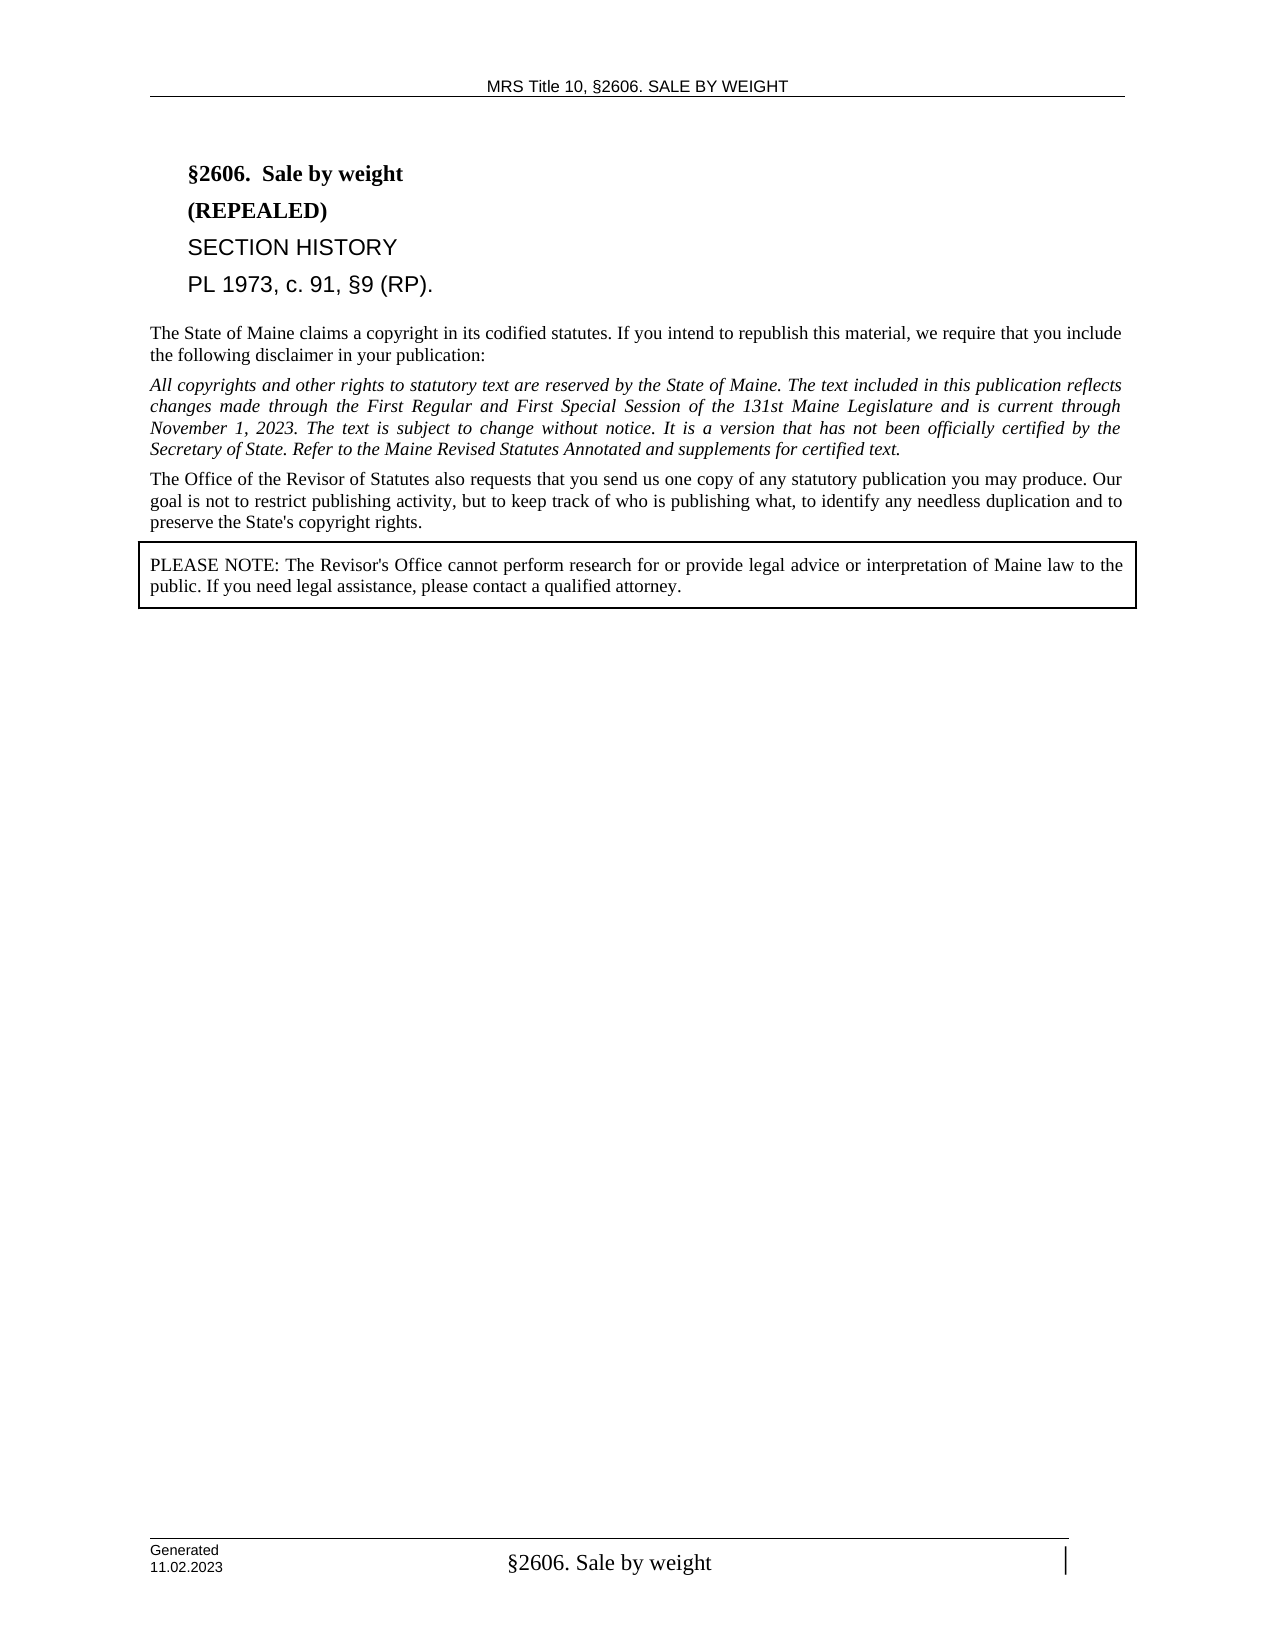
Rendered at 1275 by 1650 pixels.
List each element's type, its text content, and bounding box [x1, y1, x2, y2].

text The Office of the Revisor of Statutes also requests that you send us one copy of any statutory publication you may produce. Our goal is not to restrict publishing activity, but to keep track of who is publishing what, to identify any needless duplication and to preserve the State's copyright rights. [150, 468, 1125, 533]
text All copyrights and other rights to statutory text are reserved by the State of Maine. The text included in this publication reflects changes made through the First Regular and First Special Session of the 131st Maine Legislature and is current through November 1, 2023 . The text is subject to change without notice. It is a version that has not been officially certified by the Secretary of State. Refer to the Maine Revised Statutes Annotated and supplements for certified text. [150, 373, 1125, 460]
text §2606. Sale by weight [187, 160, 1125, 187]
text (REPEALED) [187, 197, 1125, 223]
text PLEASE NOTE: The Revisor's Office cannot perform research for or provide legal advice or interpretation of Maine law to the public. If you need legal assistance, please contact a qualified attorney. [140, 543, 1135, 607]
text SECTION HISTORY [187, 234, 1125, 260]
text PL 1973, c. 91, §9 (RP). [187, 271, 1125, 297]
text The State of Maine claims a copyright in its codified statutes. If you intend to republish this material, we require that you include the following disclaimer in your publication: [150, 322, 1125, 365]
